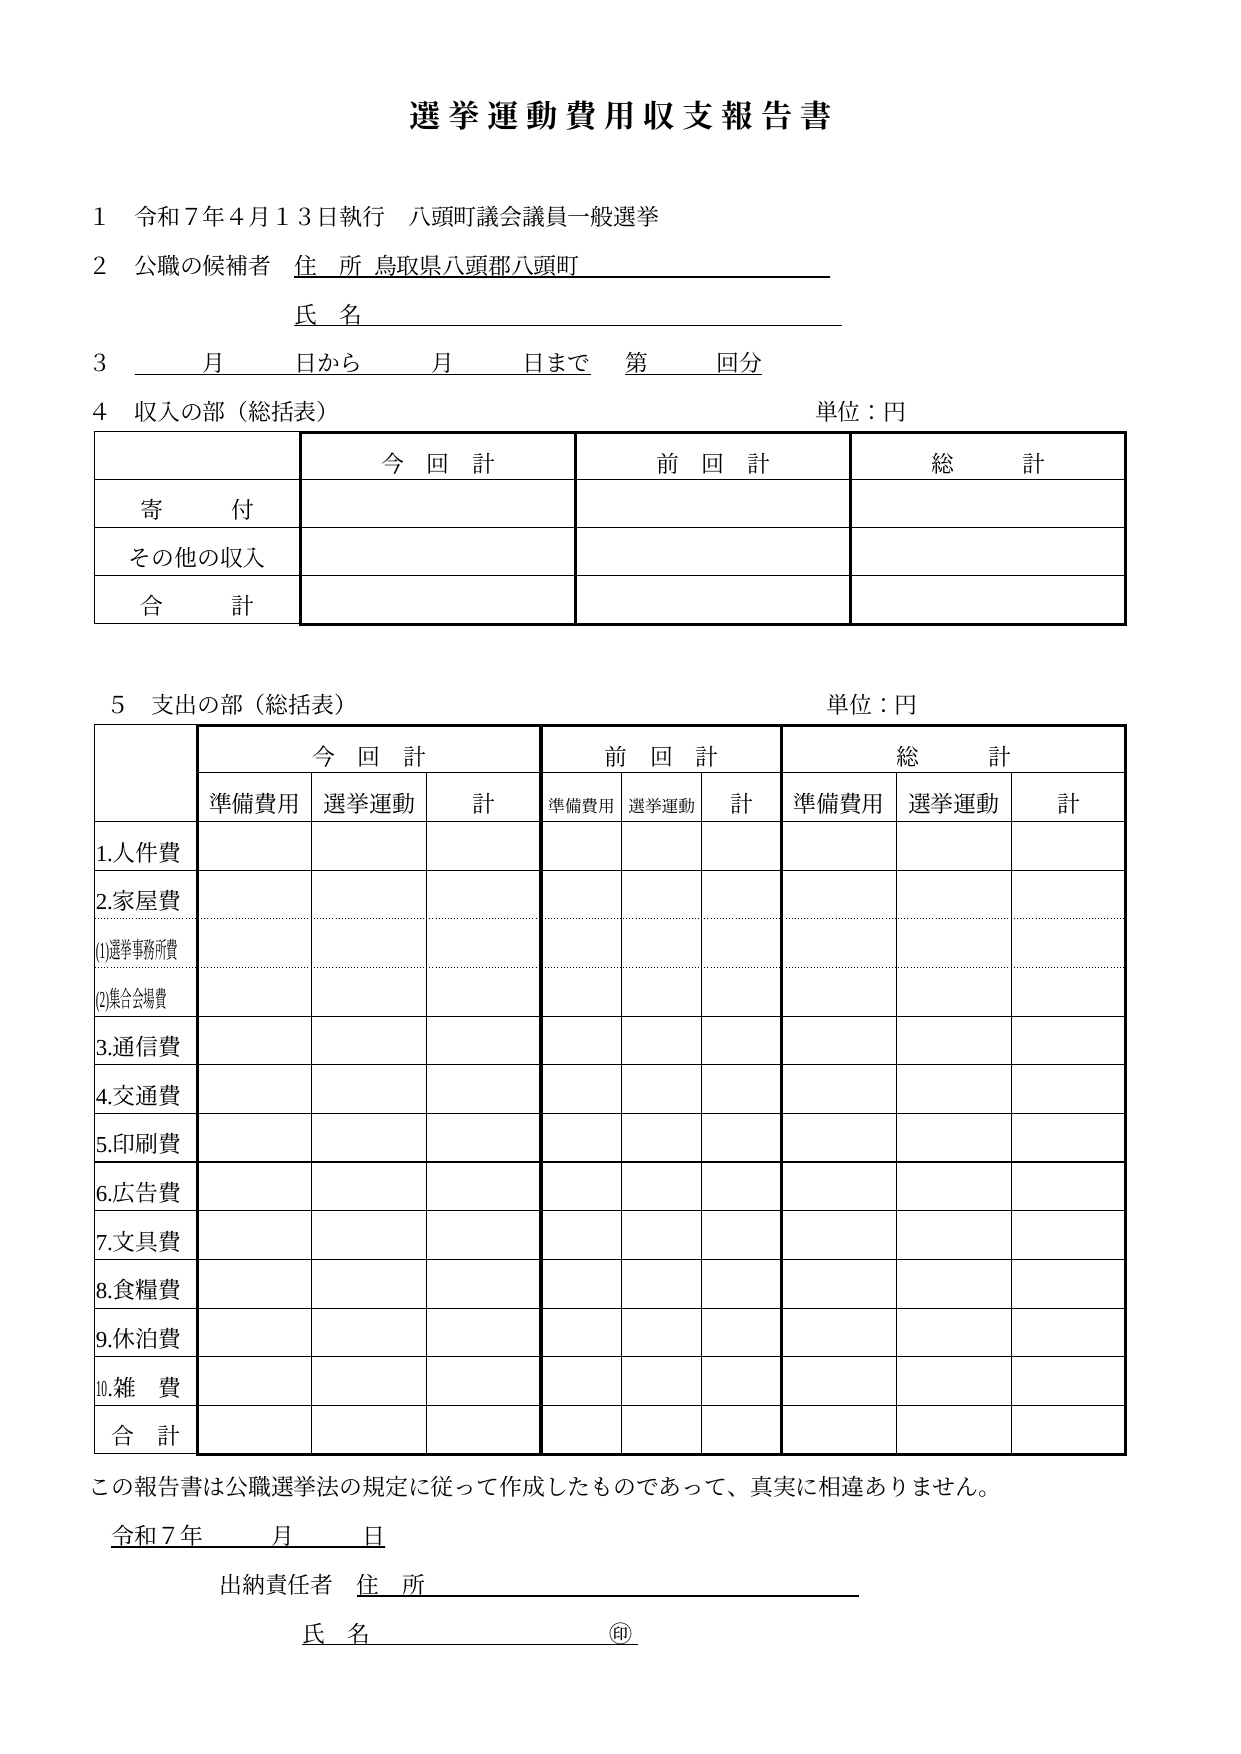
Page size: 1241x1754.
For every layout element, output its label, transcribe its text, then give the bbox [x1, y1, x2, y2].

table_cell [622, 1114, 701, 1161]
table_cell 合 計 [95, 576, 299, 623]
table_header 前 回 計 [577, 434, 849, 478]
table_cell [1012, 1211, 1124, 1259]
table_cell [897, 871, 1011, 918]
table_cell 10.雑 費 [95, 1357, 196, 1405]
table_cell [783, 1357, 896, 1405]
table_cell 計 [702, 773, 780, 821]
table_cell [577, 528, 849, 574]
table_cell 8.食糧費 [95, 1260, 196, 1307]
table_cell [702, 1211, 780, 1259]
table_cell [199, 1260, 311, 1307]
table_cell [427, 1211, 539, 1259]
table_cell [1012, 822, 1124, 869]
table_cell 計 [427, 773, 539, 821]
table_cell [312, 967, 426, 1016]
text 出納責任者 住 所 [88, 1554, 1152, 1603]
table_cell [199, 1163, 311, 1210]
table_cell [1012, 1357, 1124, 1405]
table_cell 選挙運動 [622, 773, 701, 821]
table_cell [543, 1211, 621, 1259]
table_cell [702, 918, 780, 967]
table_cell (2)集合会場費 [95, 967, 196, 1016]
table_header 今 回 計 [302, 434, 574, 478]
table_cell [897, 1065, 1011, 1113]
table_cell [897, 1211, 1011, 1259]
text 令和７年 月 日 [88, 1505, 1152, 1554]
table_cell [1012, 1406, 1124, 1453]
table_cell 準備費用 [543, 773, 621, 821]
table_cell [783, 918, 896, 967]
table_cell [427, 822, 539, 869]
table_cell 計 [1012, 773, 1124, 821]
text ２ 公職の候補者 住 所 鳥取県八頭郡八頭町 [88, 235, 1152, 284]
table_cell [702, 1260, 780, 1307]
table_cell [702, 1406, 780, 1453]
table_cell [199, 1406, 311, 1453]
table_header [95, 432, 299, 478]
text ４ 収入の部（総括表） 単位：円 [88, 382, 1152, 431]
table_cell [302, 480, 574, 527]
table_cell [783, 1065, 896, 1113]
table_cell [622, 967, 701, 1016]
table_cell [702, 822, 780, 869]
table_header [95, 725, 196, 821]
table_cell [427, 918, 539, 967]
table_cell [702, 871, 780, 918]
table_cell [427, 1065, 539, 1113]
table_cell [543, 1017, 621, 1064]
table_cell 4.交通費 [95, 1065, 196, 1113]
table_cell [622, 871, 701, 918]
table_cell [199, 1017, 311, 1064]
table_cell [312, 871, 426, 918]
table_cell [302, 576, 574, 623]
table_cell [427, 967, 539, 1016]
table_cell [427, 1114, 539, 1161]
table_cell [783, 822, 896, 869]
table_cell 2.家屋費 [95, 871, 196, 918]
table_cell [427, 1260, 539, 1307]
table_cell [543, 1260, 621, 1307]
table_cell [543, 1406, 621, 1453]
table_header 総 計 [783, 727, 1124, 772]
table_cell [897, 1114, 1011, 1161]
text ３ 月 日から 月 日まで 第 回分 [88, 333, 1152, 382]
table_cell [1012, 1309, 1124, 1356]
table_cell [622, 1163, 701, 1210]
table_cell [702, 967, 780, 1016]
table_cell [622, 822, 701, 869]
table_header 前 回 計 [543, 727, 780, 772]
table_cell [1012, 871, 1124, 918]
table_cell [312, 1065, 426, 1113]
table_cell [302, 528, 574, 574]
table_cell [783, 1406, 896, 1453]
text 氏 名 [88, 284, 1152, 333]
table_cell [543, 918, 621, 967]
table_header 総 計 [852, 434, 1124, 478]
table_cell [199, 1309, 311, 1356]
table_cell [852, 480, 1124, 527]
table_cell 準備費用 [199, 773, 311, 821]
table_cell [199, 1065, 311, 1113]
table_cell [427, 1357, 539, 1405]
table_cell [897, 1017, 1011, 1064]
table_cell [897, 1309, 1011, 1356]
table_cell [199, 871, 311, 918]
table_cell [199, 1114, 311, 1161]
table_cell [199, 918, 311, 967]
table_cell [897, 1406, 1011, 1453]
table_cell 9.休泊費 [95, 1309, 196, 1356]
table_cell [312, 1017, 426, 1064]
table_cell [783, 1309, 896, 1356]
table_cell [199, 1211, 311, 1259]
table_cell [622, 1065, 701, 1113]
text １ 令和７年４月１３日執行 八頭町議会議員一般選挙 [88, 186, 1152, 235]
text 選 挙 運 動 費 用 収 支 報 告 書 [88, 88, 1152, 137]
table_cell [622, 1260, 701, 1307]
table_cell 選挙運動 [897, 773, 1011, 821]
table_cell [199, 822, 311, 869]
table_cell [427, 1017, 539, 1064]
table_cell その他の収入 [95, 528, 299, 574]
table_cell [577, 480, 849, 527]
table_cell [427, 871, 539, 918]
table_cell [783, 1114, 896, 1161]
table_cell 7.文具費 [95, 1211, 196, 1259]
table_cell [622, 1406, 701, 1453]
text 氏 名 ㊞ [88, 1603, 1152, 1652]
table_cell [427, 1163, 539, 1210]
table_cell [702, 1114, 780, 1161]
table_cell [543, 1163, 621, 1210]
table_cell [897, 822, 1011, 869]
table_cell [427, 1309, 539, 1356]
table_cell [312, 1309, 426, 1356]
table_cell 6.広告費 [95, 1163, 196, 1210]
table_cell [897, 1260, 1011, 1307]
table_cell [1012, 1114, 1124, 1161]
table_cell [702, 1357, 780, 1405]
table_cell [702, 1065, 780, 1113]
table_cell [312, 1406, 426, 1453]
table_cell [312, 1114, 426, 1161]
table_cell [543, 1309, 621, 1356]
table_header 今 回 計 [199, 727, 539, 772]
table_cell [427, 1406, 539, 1453]
table_cell [783, 1017, 896, 1064]
table_cell [783, 967, 896, 1016]
table_cell 合 計 [95, 1406, 196, 1453]
table_cell [543, 1114, 621, 1161]
table_cell [622, 1017, 701, 1064]
table_cell [852, 576, 1124, 623]
table_cell [543, 967, 621, 1016]
table_cell [1012, 1260, 1124, 1307]
table_cell [1012, 918, 1124, 967]
table_cell [1012, 1163, 1124, 1210]
table_cell 3.通信費 [95, 1017, 196, 1064]
table_cell [897, 1357, 1011, 1405]
table_cell [783, 1260, 896, 1307]
table_cell [1012, 1065, 1124, 1113]
table_cell [702, 1309, 780, 1356]
table_cell [622, 1357, 701, 1405]
table_cell [897, 1163, 1011, 1210]
table_cell [543, 1357, 621, 1405]
text この報告書は公職選挙法の規定に従って作成したものであって、真実に相違ありません。 [88, 1456, 1152, 1505]
table_cell [1012, 1017, 1124, 1064]
table_cell [897, 967, 1011, 1016]
table_cell 寄 付 [95, 480, 299, 527]
table_cell [622, 1309, 701, 1356]
table_cell [577, 576, 849, 623]
table_cell [622, 918, 701, 967]
table_cell [199, 967, 311, 1016]
table_cell [312, 822, 426, 869]
table_cell [702, 1163, 780, 1210]
table_cell [783, 1163, 896, 1210]
text ５ 支出の部（総括表） 単位：円 [88, 675, 1152, 724]
table_cell [312, 918, 426, 967]
table_cell [543, 871, 621, 918]
table_cell 5.印刷費 [95, 1114, 196, 1161]
table_cell [852, 528, 1124, 574]
table_cell [622, 1211, 701, 1259]
table_cell [312, 1357, 426, 1405]
table_cell [543, 822, 621, 869]
table_cell [312, 1163, 426, 1210]
table_cell 選挙運動 [312, 773, 426, 821]
table_cell [312, 1211, 426, 1259]
table_cell [543, 1065, 621, 1113]
table_cell [199, 1357, 311, 1405]
table_cell [312, 1260, 426, 1307]
table_cell 準備費用 [783, 773, 896, 821]
table_cell [897, 918, 1011, 967]
table_cell [702, 1017, 780, 1064]
table_cell [783, 871, 896, 918]
table_cell 1.人件費 [95, 822, 196, 869]
table_cell [783, 1211, 896, 1259]
table_cell [1012, 967, 1124, 1016]
table_cell (1)選挙事務所費 [95, 918, 196, 967]
